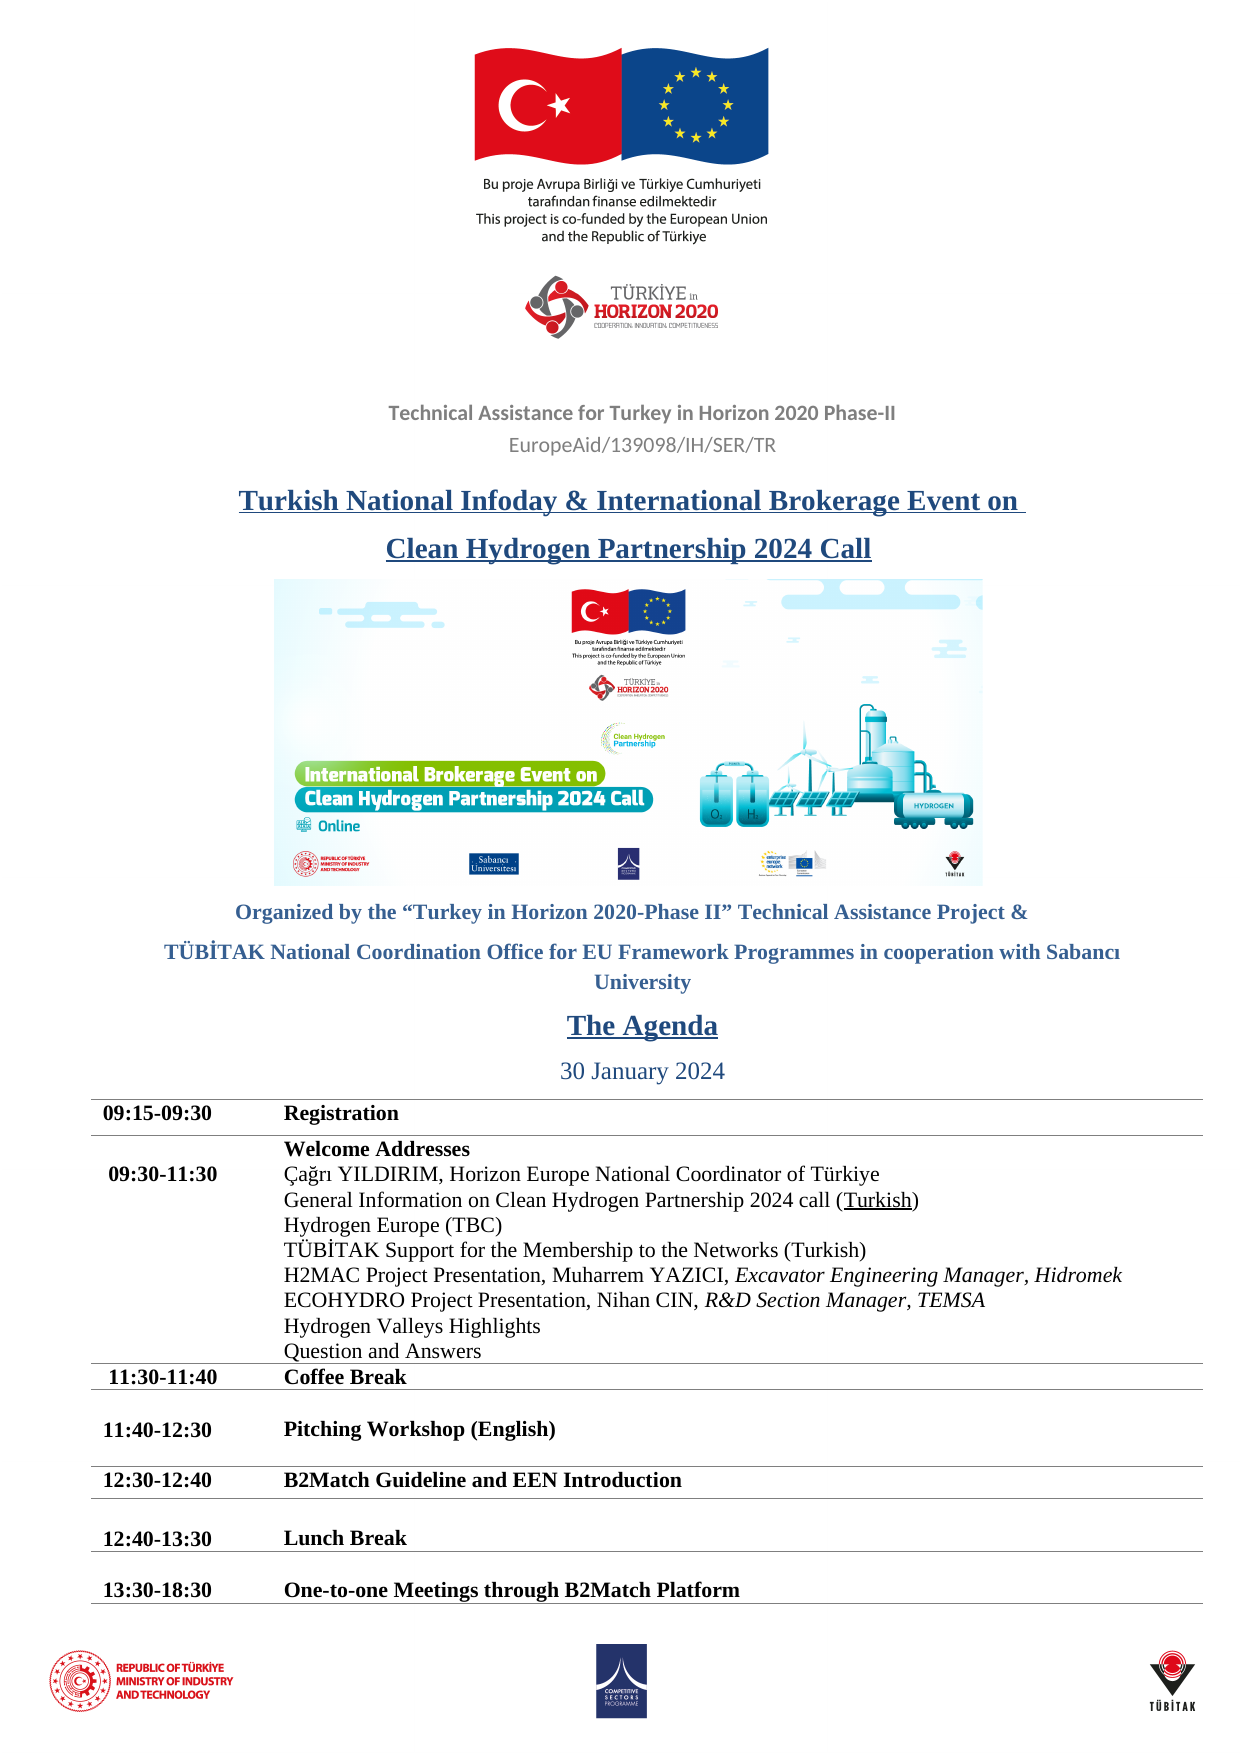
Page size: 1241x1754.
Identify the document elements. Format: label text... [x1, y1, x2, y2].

text The Agenda [148, 1008, 1137, 1041]
table_cell 09:30-11:30 [91, 1136, 272, 1363]
table_cell 11:30-11:40 [91, 1364, 272, 1389]
text Clean Hydrogen Partnership 2024 Call [119, 531, 1137, 565]
table_cell 13:30-18:30 [91, 1552, 272, 1603]
text Turkish National Infoday & International Brokerage Event on [119, 483, 1137, 516]
table_header Technical Assistance for Turkey in Horizon 2020 Phase-II EuropeAid/139098/IH/SER/TR [140, 388, 1144, 474]
table_cell Coffee Break [272, 1364, 1203, 1389]
table_cell B2Match Guideline and EEN Introduction [272, 1467, 1203, 1498]
table_cell 12:30-12:40 [91, 1467, 272, 1498]
table_header Registration [272, 1100, 1203, 1135]
text Organized by the “Turkey in Horizon 2020-Phase II” Technical Assistance Project & [119, 899, 1137, 924]
table_cell 12:40-13:30 [91, 1499, 272, 1551]
table_header 09:15-09:30 [91, 1100, 272, 1135]
table_cell One-to-one Meetings through B2Match Platform [272, 1552, 1203, 1603]
table_cell Lunch Break [272, 1499, 1203, 1551]
picture [2, 2, 1241, 1753]
table_cell Welcome Addresses Çağrı YILDIRIM, Horizon Europe National Coordinator of Türkiye General Information on Clean Hydrogen Partnership 2024 call (Turkish) Hydrogen Europe (TBC) TÜBİTAK Support for the Membership to the Networks (Turkish) H2MAC Project Presentation, Muharrem YAZICI, Excavator Engineering Manager, Hidromek ECOHYDRO Project Presentation, Nihan CIN, R&D Section Manager, TEMSA Hydrogen Valleys Highlights Question and Answers [272, 1136, 1203, 1363]
table_cell 11:40-12:30 [91, 1390, 272, 1466]
table_cell Pitching Workshop (English) [272, 1390, 1203, 1466]
text TÜBİTAK National Coordination Office for EU Framework Programmes in cooperation with Sabancı University [148, 939, 1137, 994]
text 30 January 2024 [148, 1056, 1137, 1085]
